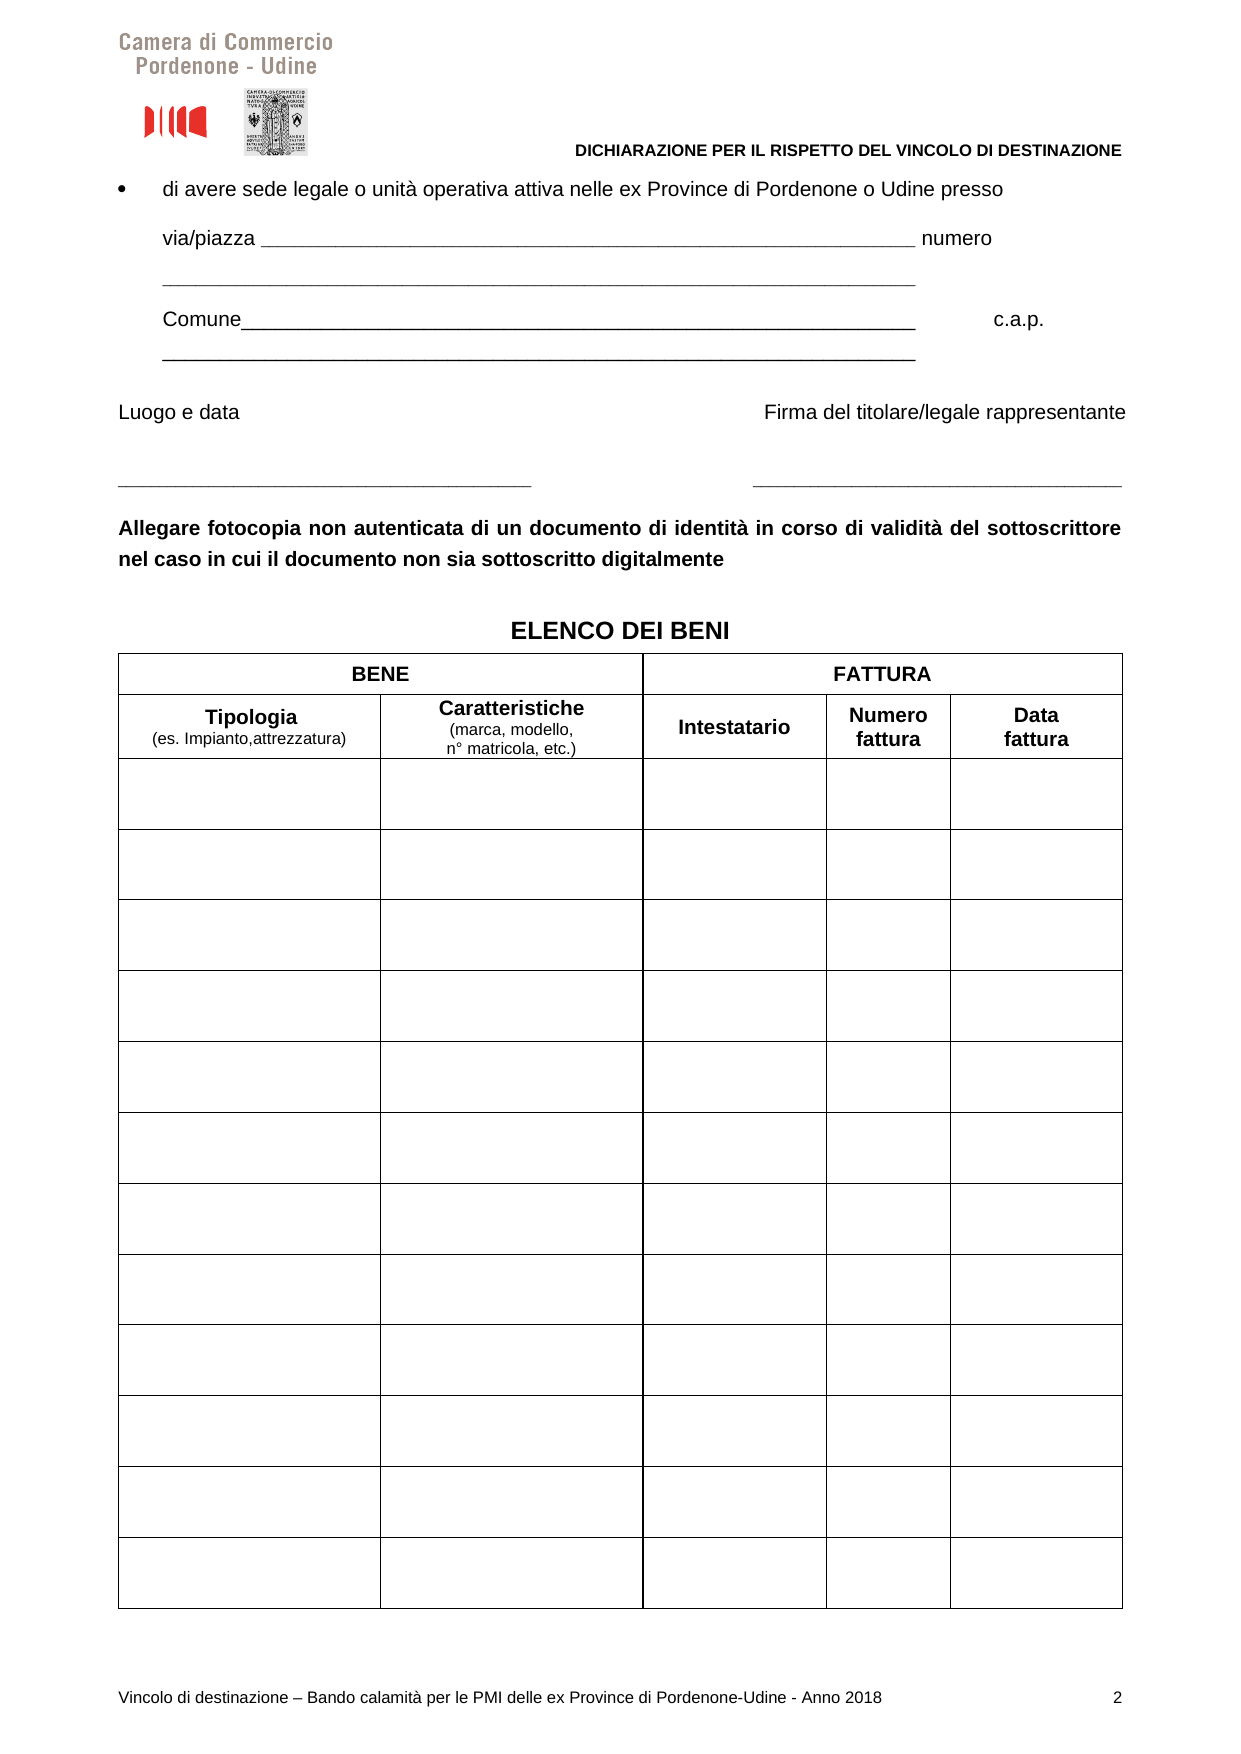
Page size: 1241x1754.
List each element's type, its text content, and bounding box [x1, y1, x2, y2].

table_cell [827, 1042, 950, 1112]
table_cell [951, 971, 1122, 1041]
table_cell [827, 1255, 950, 1324]
table_cell [827, 1325, 950, 1395]
picture [118, 29, 334, 156]
table_cell [951, 1113, 1122, 1183]
table_header BENE [119, 654, 642, 694]
table_cell [381, 759, 642, 828]
list via/piazza numero [162, 225, 1122, 288]
table_cell [951, 1325, 1122, 1395]
table_cell [119, 1538, 380, 1608]
table_cell [119, 1255, 380, 1324]
table_cell [644, 971, 826, 1041]
table_cell [951, 1396, 1122, 1466]
table_cell [119, 1184, 380, 1253]
table_cell [381, 900, 642, 970]
table_cell [381, 1184, 642, 1253]
table_cell [119, 1042, 380, 1112]
table_cell [951, 830, 1122, 899]
table_cell [644, 759, 826, 828]
table_cell [951, 1467, 1122, 1537]
table_cell [827, 759, 950, 828]
table_cell [827, 1538, 950, 1608]
table_header FATTURA [644, 654, 1122, 694]
table_cell Data fattura [951, 695, 1122, 758]
table_cell [827, 1113, 950, 1183]
table_cell [644, 900, 826, 970]
table_cell Caratteristiche (marca, modello, n° matricola, etc.) [381, 695, 642, 758]
table_cell [119, 900, 380, 970]
table_cell [119, 1467, 380, 1537]
table_cell [951, 1538, 1122, 1608]
table_cell [951, 900, 1122, 970]
table_cell [827, 971, 950, 1041]
table_cell [381, 1467, 642, 1537]
table_cell [827, 1184, 950, 1253]
table_cell [827, 830, 950, 899]
table_cell [827, 1396, 950, 1466]
table_cell [644, 1113, 826, 1183]
table_cell [827, 900, 950, 970]
table_cell [644, 1042, 826, 1112]
table_cell [381, 1113, 642, 1183]
table_cell [951, 1255, 1122, 1324]
table_cell [644, 1255, 826, 1324]
table_cell [381, 1396, 642, 1466]
list ELENCO DEI BENI [118, 616, 1122, 644]
table_cell [644, 1396, 826, 1466]
table_cell [644, 1325, 826, 1395]
table_cell [381, 830, 642, 899]
table_cell Tipologia (es. Impianto,attrezzatura) [119, 695, 380, 758]
table_cell [644, 830, 826, 899]
table_cell [951, 1184, 1122, 1253]
list Comune c.a.p. [162, 307, 1122, 362]
table_cell [381, 1255, 642, 1324]
table_cell Numero fattura [827, 695, 950, 758]
table_cell [827, 1467, 950, 1537]
table_cell [951, 759, 1122, 828]
table_cell [381, 1042, 642, 1112]
list Allegare fotocopia non autenticata di un documento di identità in corso di validità del sottoscrittore nel caso in cui il documento non sia sottoscritto digitalmente [118, 516, 1122, 571]
table_cell [119, 971, 380, 1041]
table_cell [951, 1042, 1122, 1112]
text Luogo e data Firma del titolare/legale rappresentante [118, 400, 1122, 424]
table_cell Intestatario [644, 695, 826, 758]
table_cell [119, 1396, 380, 1466]
table_cell [119, 759, 380, 828]
table_cell [644, 1184, 826, 1253]
list di avere sede legale o unità operativa attiva nelle ex Province di Pordenone o Udine presso [118, 177, 1122, 201]
table_cell [381, 1538, 642, 1608]
table_cell [119, 1113, 380, 1183]
table_cell [119, 1325, 380, 1395]
table_cell [381, 971, 642, 1041]
table_cell [644, 1538, 826, 1608]
table_cell [119, 830, 380, 899]
table_cell [381, 1325, 642, 1395]
table_cell [644, 1467, 826, 1537]
